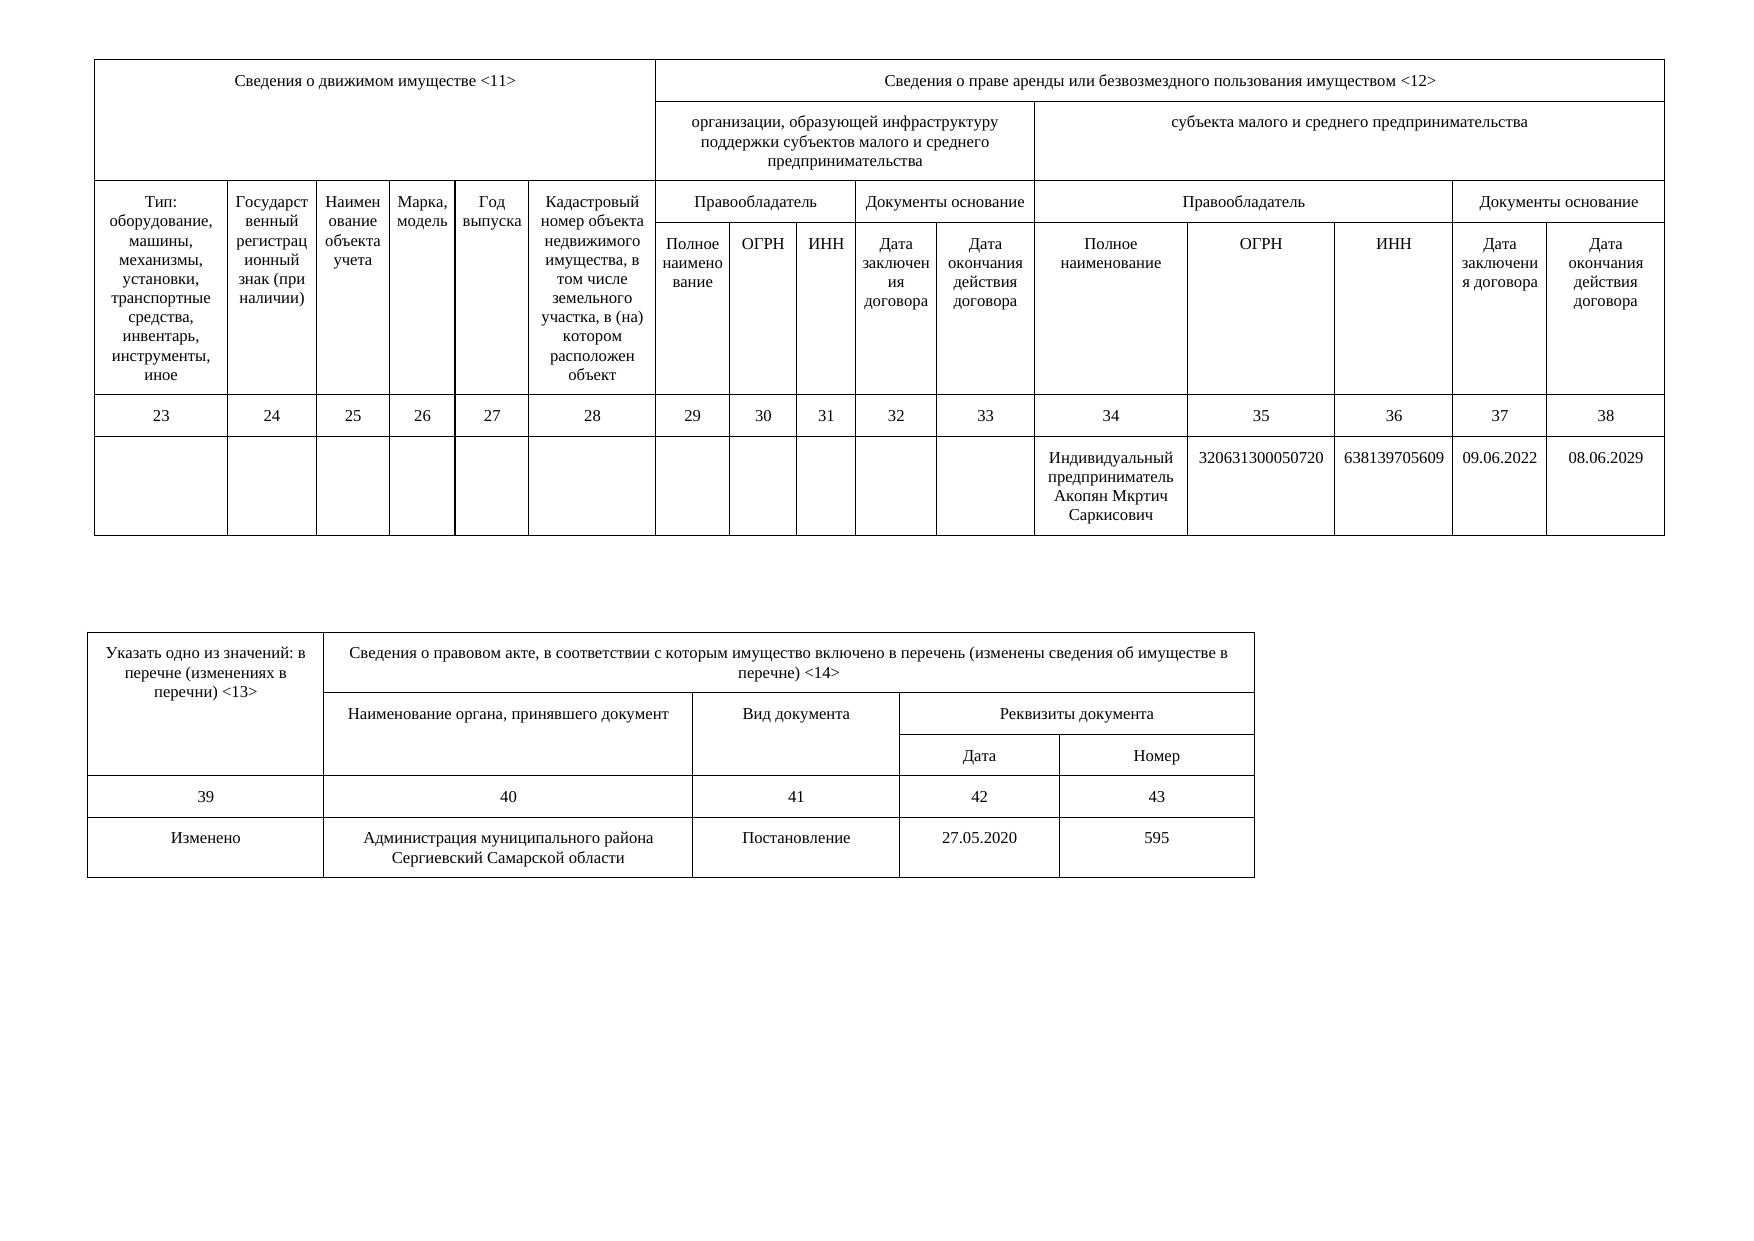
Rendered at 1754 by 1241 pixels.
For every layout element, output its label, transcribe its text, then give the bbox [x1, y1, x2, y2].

table_cell 36 [1335, 395, 1452, 436]
table_cell 32 [856, 395, 936, 436]
table_cell 34 [1035, 395, 1187, 436]
table_cell 37 [1453, 395, 1546, 436]
table_header Указать одно из значений: в перечне (изменениях в перечни) <13> [88, 633, 323, 775]
table_cell Индивидуальный предприниматель Акопян Мкртич Саркисович [1035, 437, 1187, 535]
table_cell 24 [228, 395, 316, 436]
table_cell 25 [317, 395, 389, 436]
table_cell Год выпуска [456, 181, 528, 394]
table_cell Полное наименование [656, 223, 729, 394]
table_cell 39 [88, 776, 323, 817]
table_cell 42 [900, 776, 1059, 817]
table_cell [529, 437, 655, 535]
table_cell 29 [656, 395, 729, 436]
table_cell 23 [95, 395, 227, 436]
table_cell [95, 437, 227, 535]
table_header Сведения о движимом имуществе <11> [95, 60, 655, 180]
table_cell [390, 437, 454, 535]
table_cell Дата [900, 735, 1059, 775]
table_cell Тип: оборудование, машины, механизмы, установки, транспортные средства, инвентарь, инструменты, иное [95, 181, 227, 394]
table_cell Документы основание [1453, 181, 1664, 222]
table_cell 41 [693, 776, 899, 817]
table_cell 38 [1547, 395, 1664, 436]
table_cell Дата заключения договора [856, 223, 936, 394]
table_cell Правообладатель [656, 181, 855, 222]
table_cell 27 [456, 395, 528, 436]
table_cell Государственный регистрационный знак (при наличии) [228, 181, 316, 394]
table_cell [456, 437, 528, 535]
table_cell 30 [730, 395, 796, 436]
table_cell ОГРН [730, 223, 796, 394]
table_cell [856, 437, 936, 535]
table_cell Дата окончания действия договора [1547, 223, 1664, 394]
table_cell Вид документа [693, 693, 899, 775]
table_cell Полное наименование [1035, 223, 1187, 394]
table_cell Постановление [693, 818, 899, 877]
table_cell субъекта малого и среднего предпринимательства [1035, 102, 1664, 180]
table_cell 33 [937, 395, 1034, 436]
table_cell Марка, модель [390, 181, 454, 394]
table_cell Дата заключения договора [1453, 223, 1546, 394]
table_cell [730, 437, 796, 535]
table_cell Наименование органа, принявшего документ [324, 693, 692, 775]
table_cell Номер [1060, 735, 1254, 775]
table_cell 08.06.2029 [1547, 437, 1664, 535]
table_cell 31 [797, 395, 855, 436]
table_cell [937, 437, 1034, 535]
table_cell ИНН [1335, 223, 1452, 394]
table_cell 35 [1188, 395, 1334, 436]
table_cell Кадастровый номер объекта недвижимого имущества, в том числе земельного участка, в (на) котором расположен объект [529, 181, 655, 394]
table_cell [317, 437, 389, 535]
table_cell Реквизиты документа [900, 693, 1254, 734]
table_cell Дата окончания действия договора [937, 223, 1034, 394]
table_cell 27.05.2020 [900, 818, 1059, 877]
table_cell [797, 437, 855, 535]
table_header Сведения о правовом акте, в соответствии с которым имущество включено в перечень (изменены сведения об имуществе в перечне) <14> [324, 633, 1254, 692]
table_cell Правообладатель [1035, 181, 1452, 222]
table_cell [656, 437, 729, 535]
table_cell организации, образующей инфраструктуру поддержки субъектов малого и среднего предпринимательства [656, 102, 1034, 180]
table_header Сведения о праве аренды или безвозмездного пользования имуществом <12> [656, 60, 1664, 101]
table_cell 28 [529, 395, 655, 436]
table_cell 595 [1060, 818, 1254, 877]
table_cell 320631300050720 [1188, 437, 1334, 535]
table_cell ОГРН [1188, 223, 1334, 394]
table_cell 09.06.2022 [1453, 437, 1546, 535]
table_cell 638139705609 [1335, 437, 1452, 535]
table_cell Изменено [88, 818, 323, 877]
table_cell 43 [1060, 776, 1254, 817]
table_cell [228, 437, 316, 535]
table_cell 26 [390, 395, 454, 436]
table_cell ИНН [797, 223, 855, 394]
table_cell Документы основание [856, 181, 1034, 222]
table_cell Администрация муниципального района Сергиевский Самарской области [324, 818, 692, 877]
table_cell Наименование объекта учета [317, 181, 389, 394]
table_cell 40 [324, 776, 692, 817]
